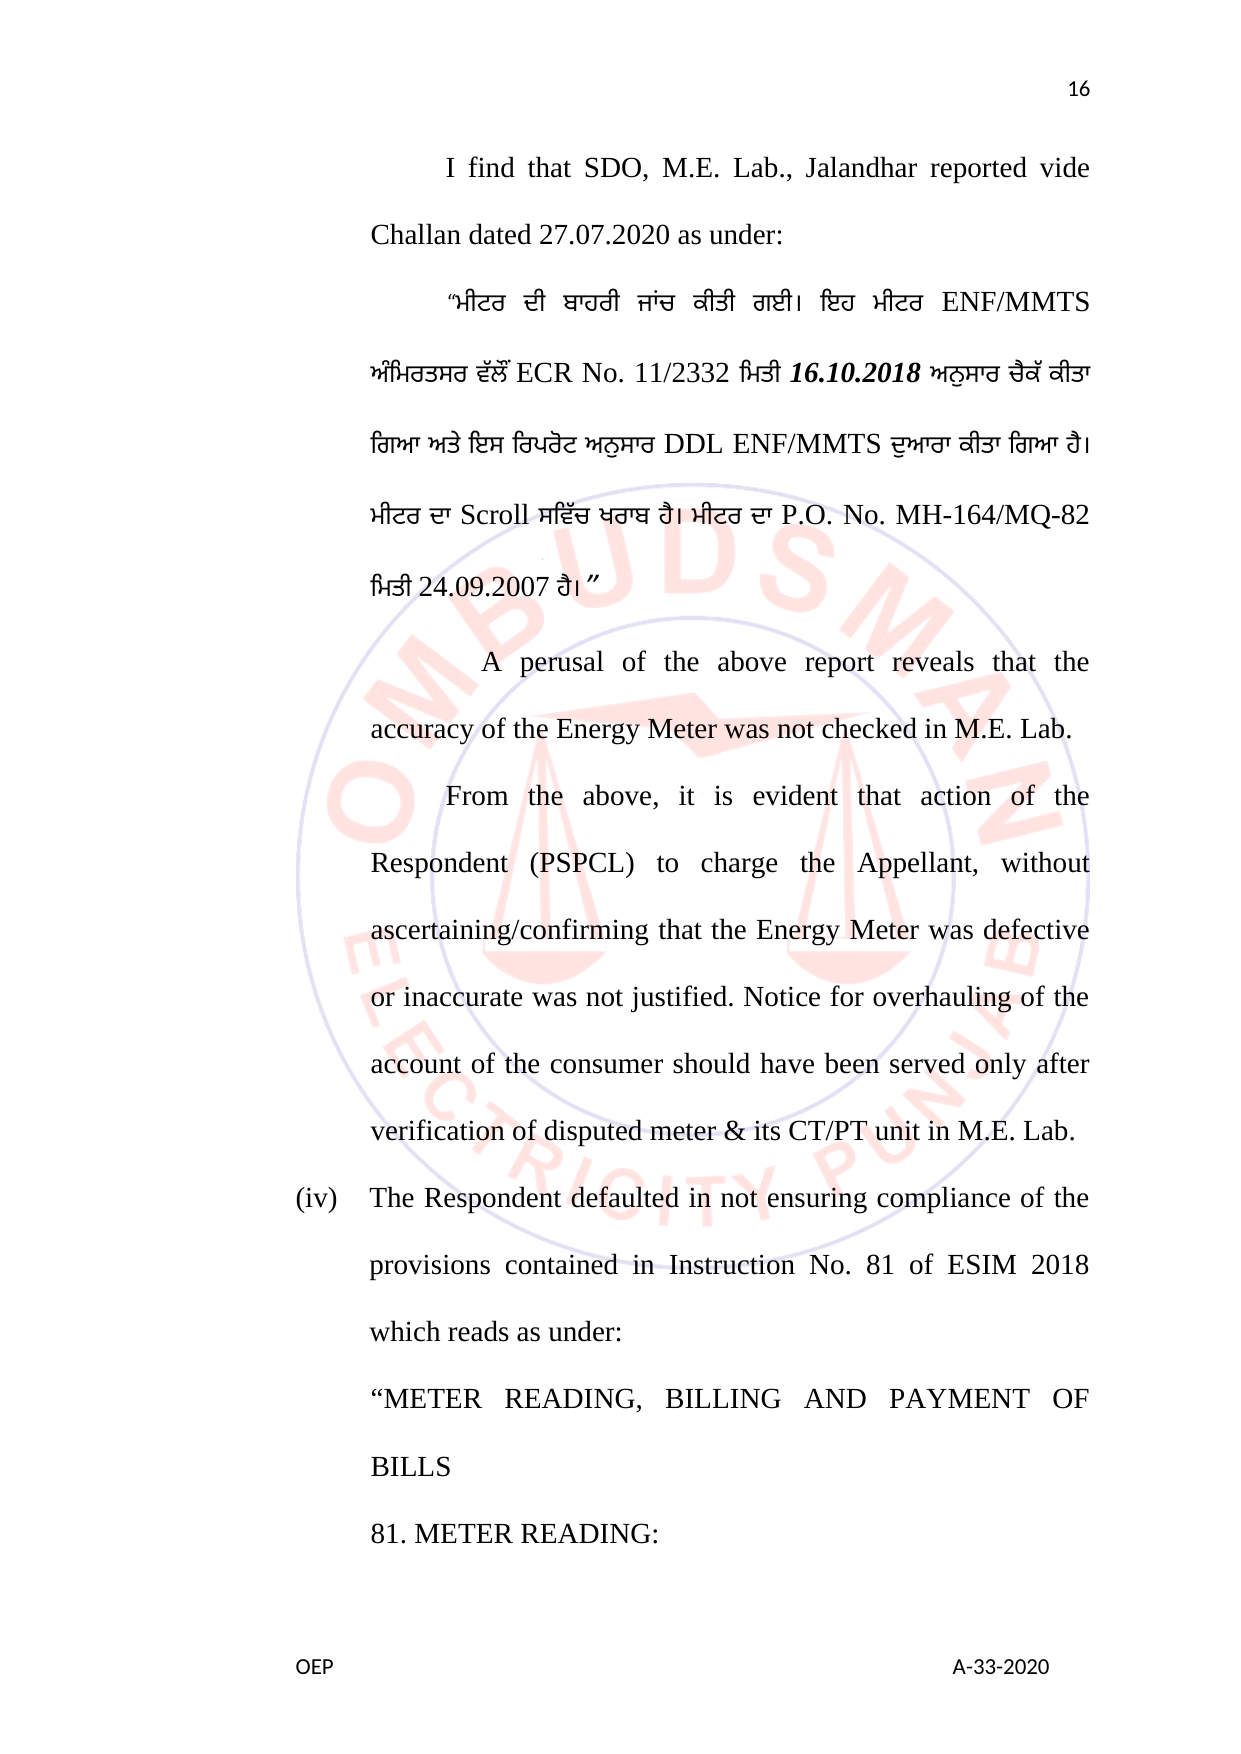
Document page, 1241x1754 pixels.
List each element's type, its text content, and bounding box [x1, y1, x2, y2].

list “ਮੀਟਰ ਦੀ ਬਾਹਰੀ ਜਾਂਚ ਕੀਤੀ ਗਈ। ਇਹ ਮੀਟਰ ENF/MMTS ਅੰਮਿਰਤਸਰ ਵੱਲੌਂ ECR No. 11/2332 ਮਿਤੀ 16.10.2018 ਅਨੁਸਾਰ ਚੈਕੱ ਕੀਤਾ ਗਿਆ ਅਤੇ ਇਸ ਰਿਪਰੋਟ ਅਨੁਸਾਰ DDL ENF/MMTS ਦੁਆਰਾ ਕੀਤਾ ਗਿਆ ਹੈ। ਮੀਟਰ ਦਾ Scroll ਸਵਿੱਚ ਖਰਾਬ ਹੈ। ਮੀਟਰ ਦਾ P.O. No. MH-164/MQ-82 ਮਿਤੀ 24.09.2007 ਹੈ।” [295, 284, 1090, 606]
list From the above, it is evident that action of the Respondent (PSPCL) to charge the Appellant, without ascertaining/confirming that the Energy Meter was defective or inaccurate was not justified. Notice for overhauling of the account of the consumer should have been served only after verification of disputed meter & its CT/PT unit in M.E. Lab. [370, 778, 1090, 1147]
list “METER READING, BILLING AND PAYMENT OF BILLS [370, 1382, 1090, 1482]
list A perusal of the above report reveals that the accuracy of the Energy Meter was not checked in M.E. Lab. [370, 644, 1090, 744]
list (iv) The Respondent defaulted in not ensuring compliance of the provisions contained in Instruction No. 81 of ESIM 2018 which reads as under: [295, 1180, 1090, 1348]
list 81. METER READING: [370, 1516, 1090, 1549]
list I find that SDO, M.E. Lab., Jalandhar reported vide Challan dated 27.07.2020 as under: [295, 150, 1090, 251]
